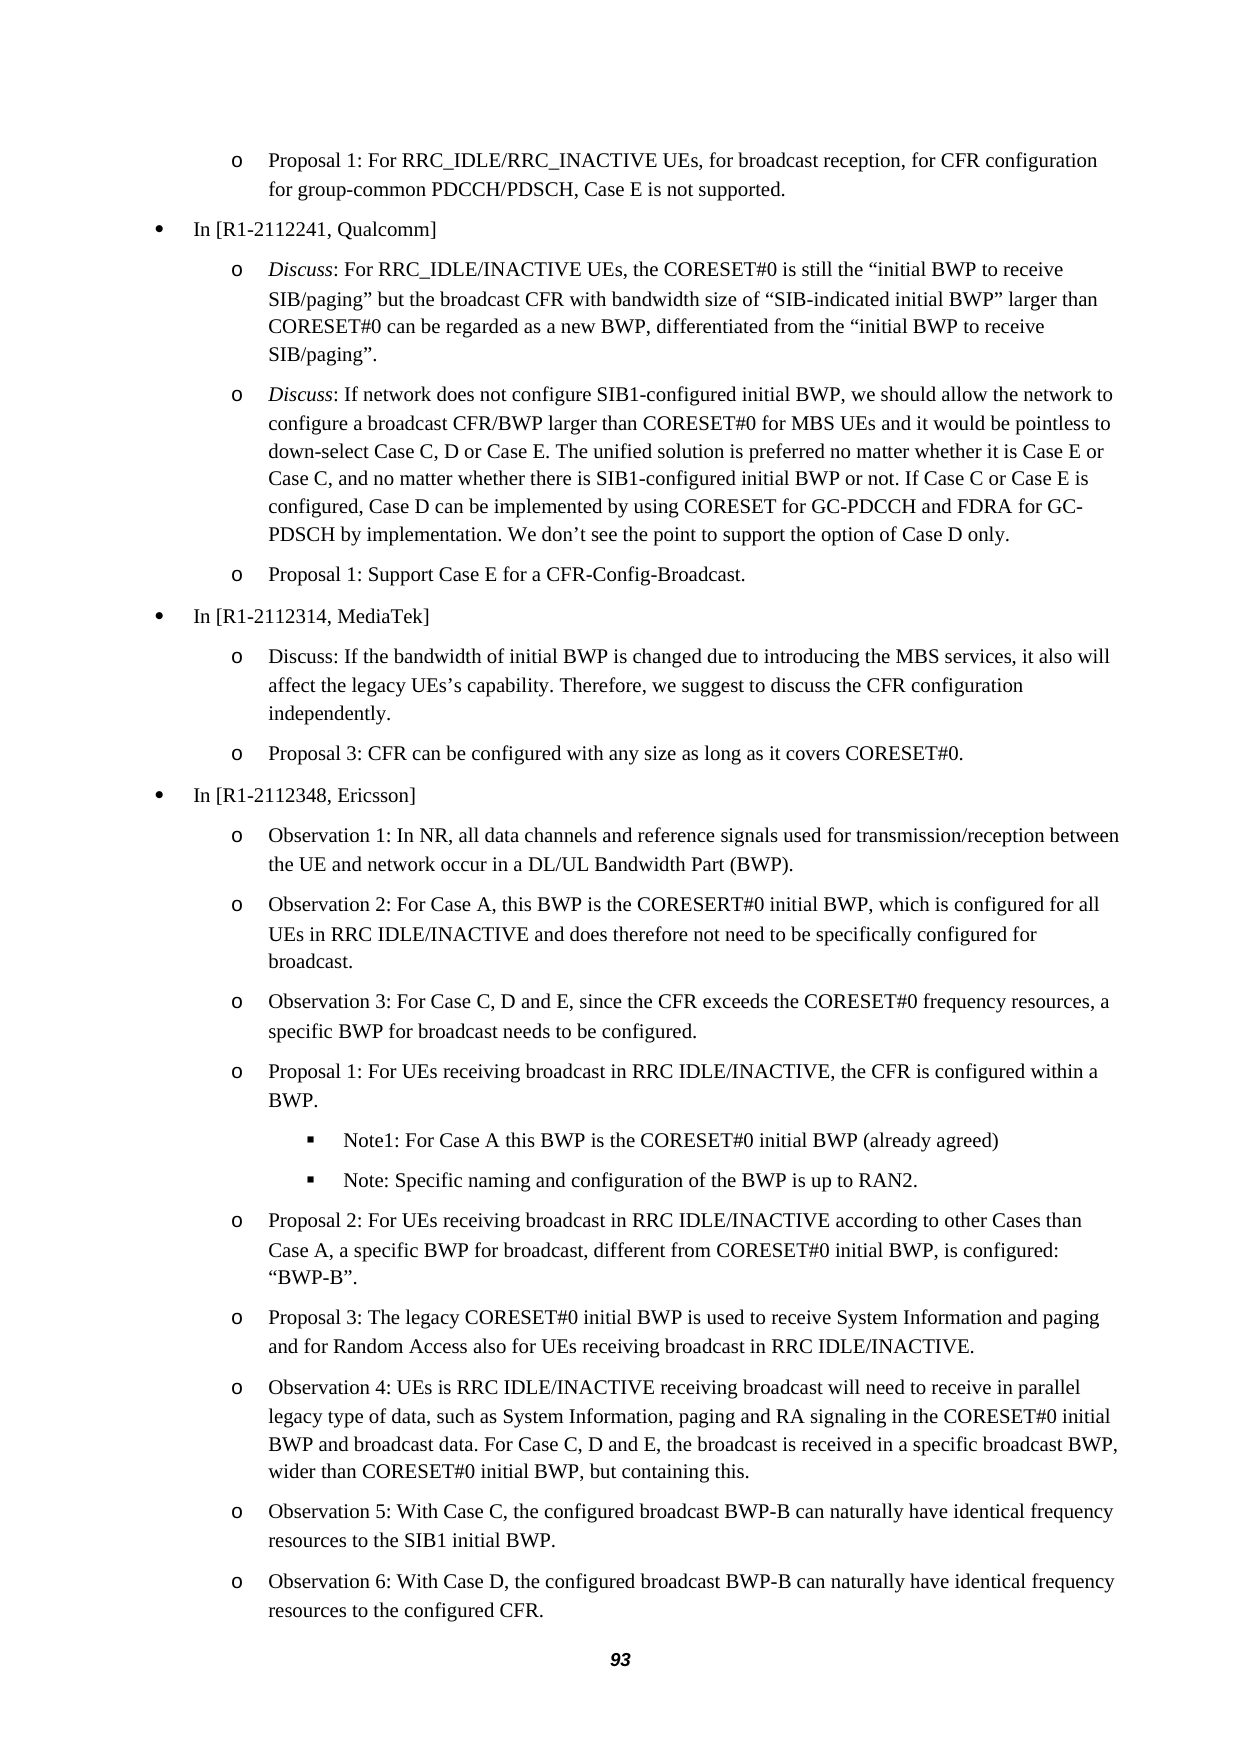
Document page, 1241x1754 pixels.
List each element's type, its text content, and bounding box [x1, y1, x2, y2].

list Proposal 1: For RRC_IDLE/RRC_INACTIVE UEs, for broadcast reception, for CFR configuration for group-common PDCCH/PDSCH, Case E is not supported. [231, 148, 1122, 201]
list Observation 1: In NR, all data channels and reference signals used for transmission/reception between the UE and network occur in a DL/UL Bandwidth Part (BWP). [231, 823, 1122, 876]
list Discuss: For RRC_IDLE/INACTIVE UEs, the CORESET#0 is still the “initial BWP to receive SIB/paging” but the broadcast CFR with bandwidth size of “SIB-indicated initial BWP” larger than CORESET#0 can be regarded as a new BWP, differentiated from the “initial BWP to receive SIB/paging”. [231, 257, 1122, 366]
list Proposal 3: The legacy CORESET#0 initial BWP is used to receive System Information and paging and for Random Access also for UEs receiving broadcast in RRC IDLE/INACTIVE. [231, 1305, 1122, 1358]
list Note: Specific naming and configuration of the BWP is up to RAN2. [306, 1168, 1122, 1192]
list Observation 6: With Case D, the configured broadcast BWP-B can naturally have identical frequency resources to the configured CFR. [231, 1568, 1122, 1622]
list Observation 2: For Case A, this BWP is the CORESERT#0 initial BWP, which is configured for all UEs in RRC IDLE/INACTIVE and does therefore not need to be specifically configured for broadcast. [231, 892, 1122, 973]
list Proposal 3: CFR can be configured with any size as long as it covers CORESET#0. [231, 741, 1122, 766]
list Proposal 1: For UEs receiving broadcast in RRC IDLE/INACTIVE, the CFR is configured within a BWP. [231, 1059, 1122, 1112]
list Proposal 2: For UEs receiving broadcast in RRC IDLE/INACTIVE according to other Cases than Case A, a specific BWP for broadcast, different from CORESET#0 initial BWP, is configured: “BWP-B”. [231, 1208, 1122, 1289]
list In [R1-2112314, MediaTek] [156, 604, 1122, 628]
list Discuss: If network does not configure SIB1-configured initial BWP, we should allow the network to configure a broadcast CFR/BWP larger than CORESET#0 for MBS UEs and it would be pointless to down-select Case C, D or Case E. The unified solution is preferred no matter whether it is Case E or Case C, and no matter whether there is SIB1-configured initial BWP or not. If Case C or Case E is configured, Case D can be implemented by using CORESET for GC-PDCCH and FDRA for GC-PDSCH by implementation. We don’t see the point to support the option of Case D only. [231, 382, 1122, 546]
list Observation 5: With Case C, the configured broadcast BWP-B can naturally have identical frequency resources to the SIB1 initial BWP. [231, 1499, 1122, 1552]
list Observation 4: UEs is RRC IDLE/INACTIVE receiving broadcast will need to receive in parallel legacy type of data, such as System Information, paging and RA signaling in the CORESET#0 initial BWP and broadcast data. For Case C, D and E, the broadcast is received in a specific broadcast BWP, wider than CORESET#0 initial BWP, but containing this. [231, 1374, 1122, 1483]
list Observation 3: For Case C, D and E, since the CFR exceeds the CORESET#0 frequency resources, a specific BWP for broadcast needs to be configured. [231, 989, 1122, 1043]
list In [R1-2112241, Qualcomm] [156, 217, 1122, 241]
list Discuss: If the bandwidth of initial BWP is changed due to introducing the MBS services, it also will affect the legacy UEs’s capability. Therefore, we suggest to discuss the CFR configuration independently. [231, 644, 1122, 725]
list Note1: For Case A this BWP is the CORESET#0 initial BWP (already agreed) [306, 1128, 1122, 1152]
list In [R1-2112348, Ericsson] [156, 783, 1122, 807]
list Proposal 1: Support Case E for a CFR-Config-Broadcast. [231, 562, 1122, 587]
